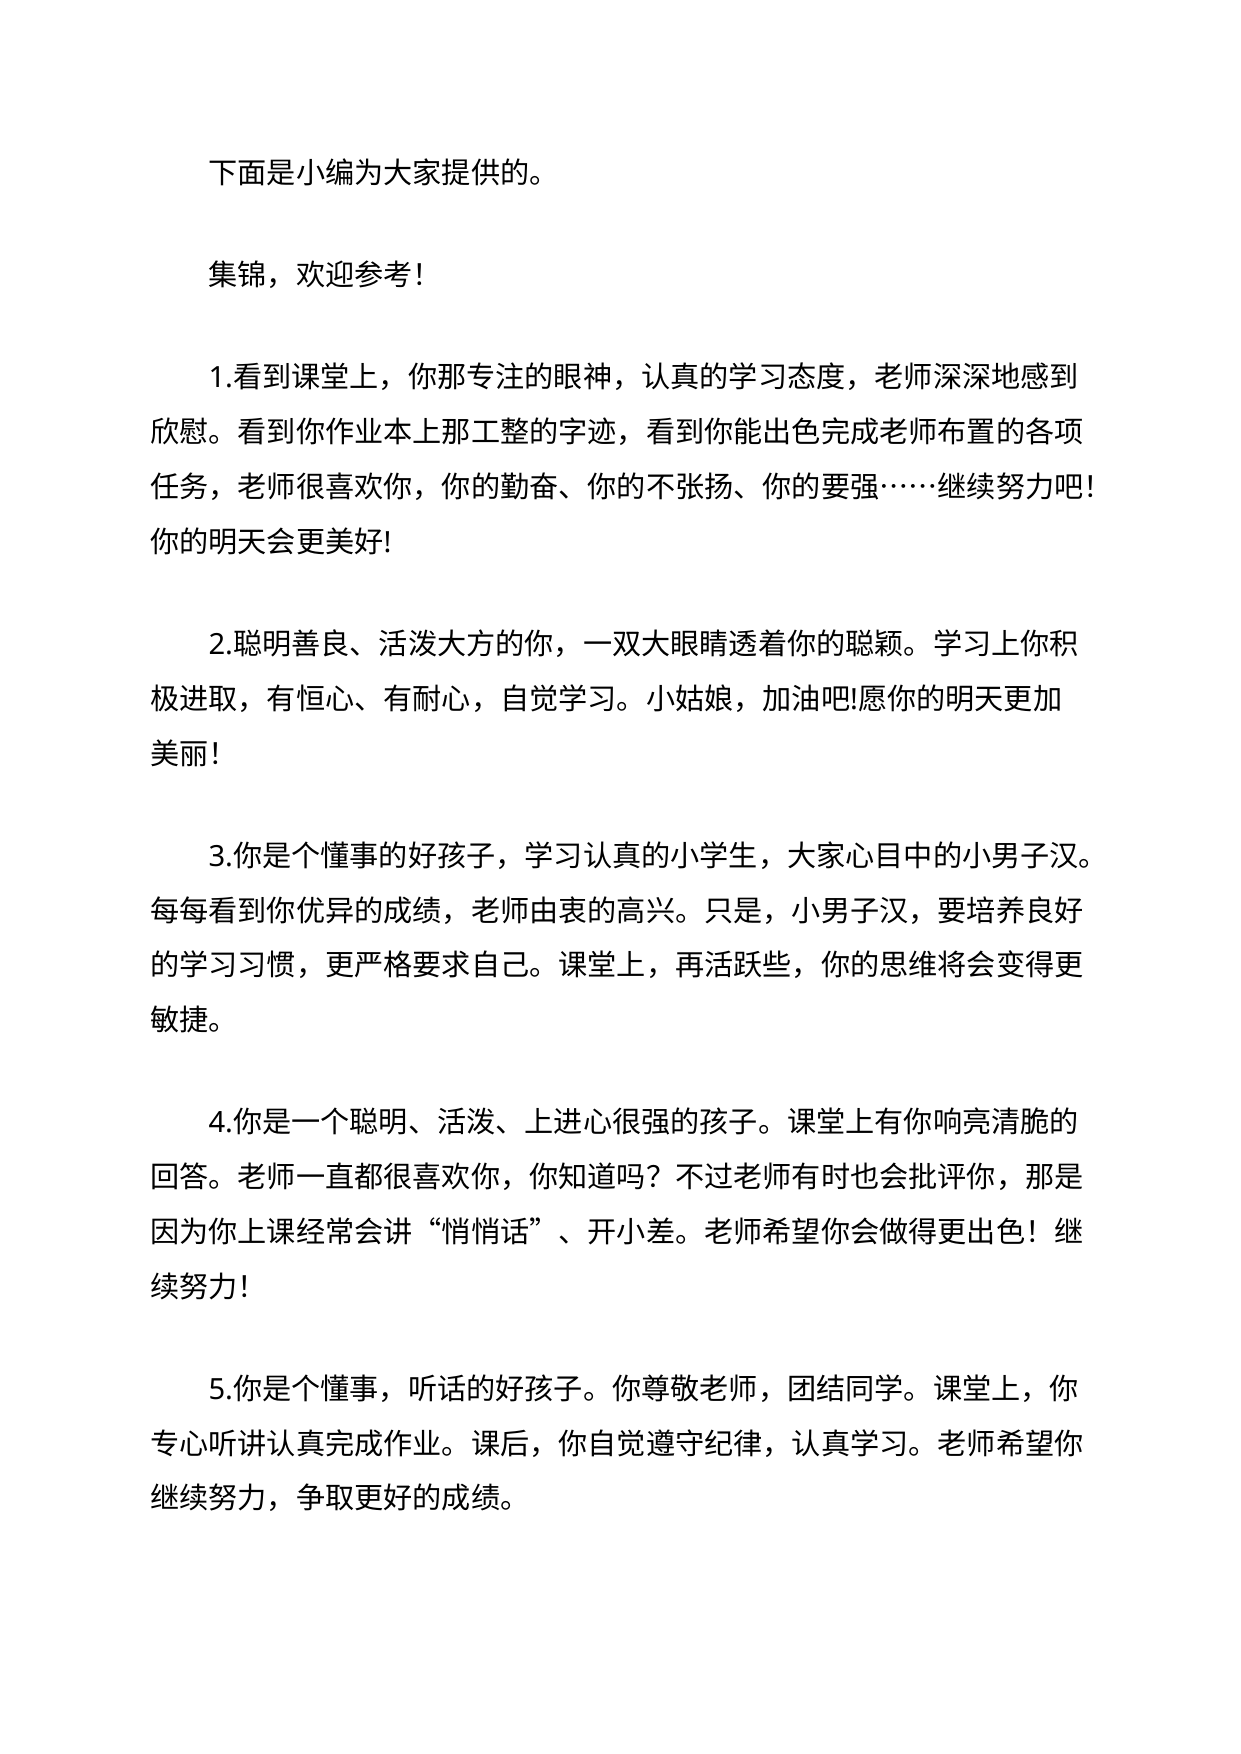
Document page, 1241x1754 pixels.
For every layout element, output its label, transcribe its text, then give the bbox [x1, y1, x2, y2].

text 1.看到课堂上，你那专注的眼神，认真的学习态度，老师深深地感到欣慰。看到你作业本上那工整的字迹，看到你能出色完成老师布置的各项任务，老师很喜欢你，你的勤奋、你的不张扬、你的要强……继续努力吧！你的明天会更美好! [150, 353, 1090, 561]
text 3.你是个懂事的好孩子，学习认真的小学生，大家心目中的小男子汉。每每看到你优异的成绩，老师由衷的高兴。只是，小男子汉，要培养良好的学习习惯，更严格要求自己。课堂上，再活跃些，你的思维将会变得更敏捷。 [150, 832, 1090, 1039]
text 5.你是个懂事，听话的好孩子。你尊敬老师，团结同学。课堂上，你专心听讲认真完成作业。课后，你自觉遵守纪律，认真学习。老师希望你继续努力，争取更好的成绩。 [150, 1365, 1090, 1517]
text 下面是小编为大家提供的。 [150, 150, 1090, 192]
text 2.聪明善良、活泼大方的你，一双大眼睛透着你的聪颖。学习上你积极进取，有恒心、有耐心，自觉学习。小姑娘，加油吧!愿你的明天更加美丽！ [150, 620, 1090, 773]
text 4.你是一个聪明、活泼、上进心很强的孩子。课堂上有你响亮清脆的回答。老师一直都很喜欢你，你知道吗？不过老师有时也会批评你，那是因为你上课经常会讲“悄悄话”、开小差。老师希望你会做得更出色！继续努力！ [150, 1099, 1090, 1306]
text 集锦，欢迎参考！ [150, 252, 1090, 294]
